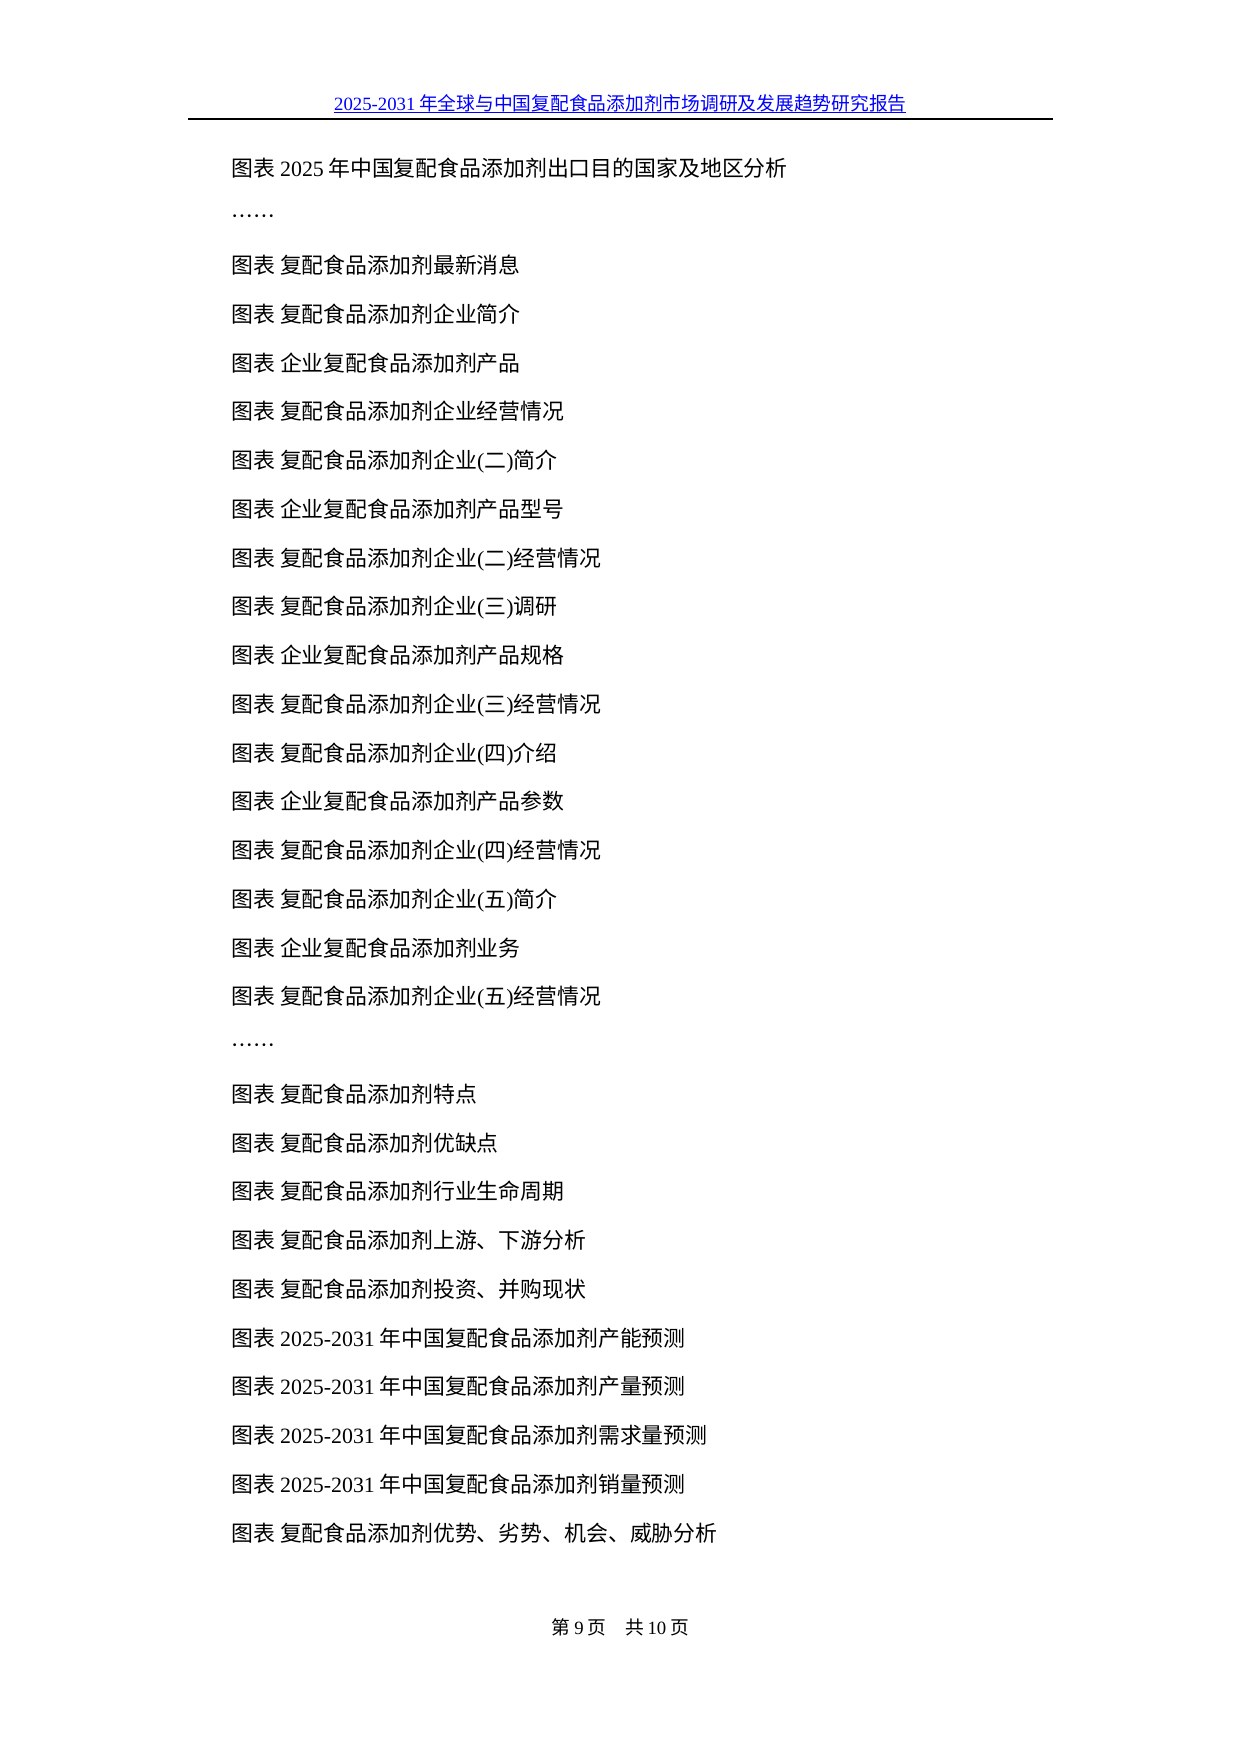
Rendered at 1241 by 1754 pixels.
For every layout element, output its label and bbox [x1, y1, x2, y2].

text [187, 150, 1053, 1548]
